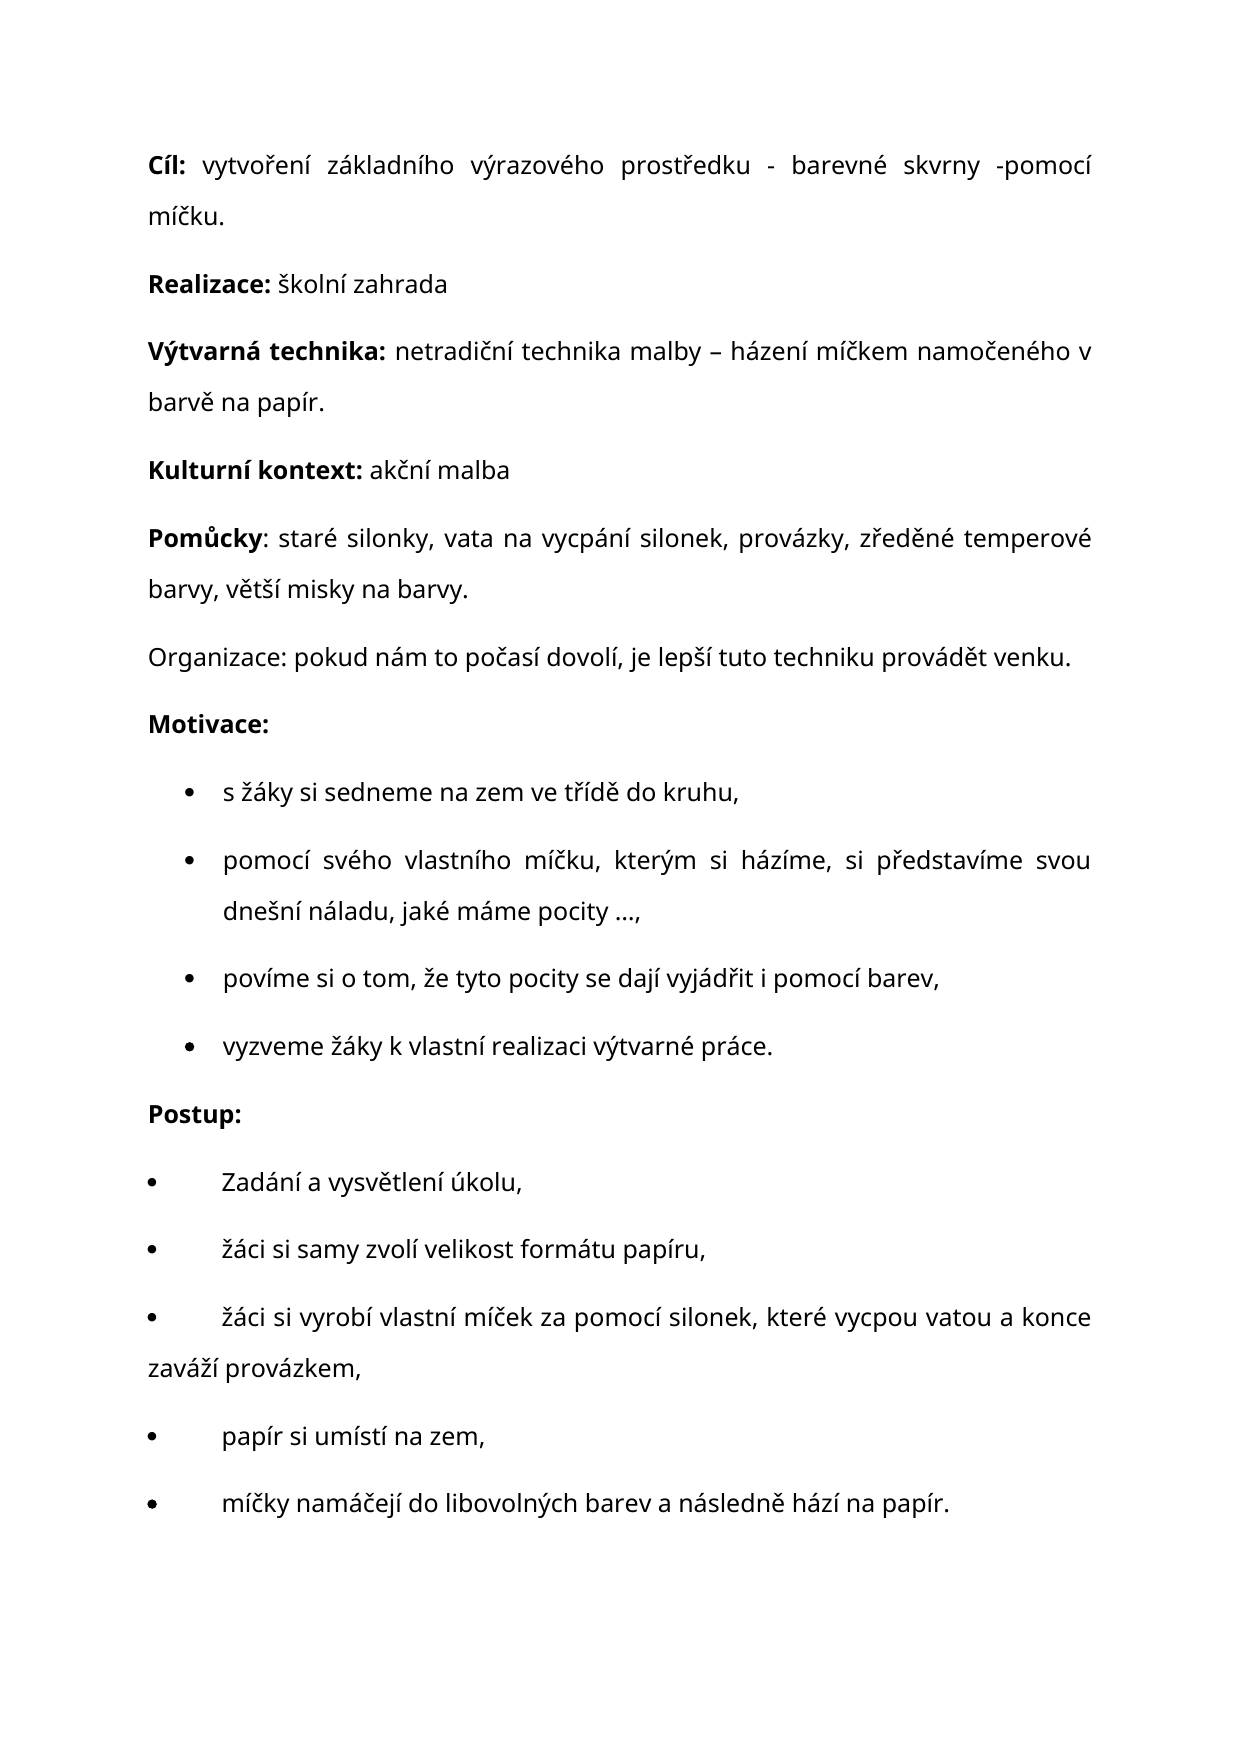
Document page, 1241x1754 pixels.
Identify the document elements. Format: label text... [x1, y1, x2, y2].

list míčky namáčejí do libovolných barev a následně hází na papír. [148, 1486, 1093, 1520]
list pomocí svého vlastního míčku, kterým si házíme, si představíme svou dnešní náladu, jaké máme pocity …, [185, 842, 1093, 927]
text Realizace: školní zahrada [148, 266, 1093, 300]
list vyzveme žáky k vlastní realizaci výtvarné práce. [185, 1029, 1093, 1063]
text Cíl: vytvoření základního výrazového prostředku - barevné skvrny -pomocí míčku. [148, 148, 1093, 233]
list papír si umístí na zem, [148, 1418, 1093, 1452]
list s žáky si sedneme na zem ve třídě do kruhu, [185, 775, 1093, 809]
text Motivace: [148, 707, 1093, 741]
list povíme si o tom, že tyto pocity se dají vyjádřit i pomocí barev, [185, 961, 1093, 995]
text Kulturní kontext: akční malba [148, 453, 1093, 487]
text Pomůcky: staré silonky, vata na vycpání silonek, provázky, zředěné temperové barvy, větší misky na barvy. [148, 521, 1093, 606]
list žáci si samy zvolí velikost formátu papíru, [148, 1232, 1093, 1266]
text Postup: [148, 1097, 1093, 1131]
list žáci si vyrobí vlastní míček za pomocí silonek, které vycpou vatou a konce zaváží provázkem, [148, 1300, 1093, 1385]
text Organizace: pokud nám to počasí dovolí, je lepší tuto techniku provádět venku. [148, 639, 1093, 673]
list Zadání a vysvětlení úkolu, [148, 1164, 1093, 1198]
text Výtvarná technika: netradiční technika malby – házení míčkem namočeného v barvě na papír. [148, 334, 1093, 419]
